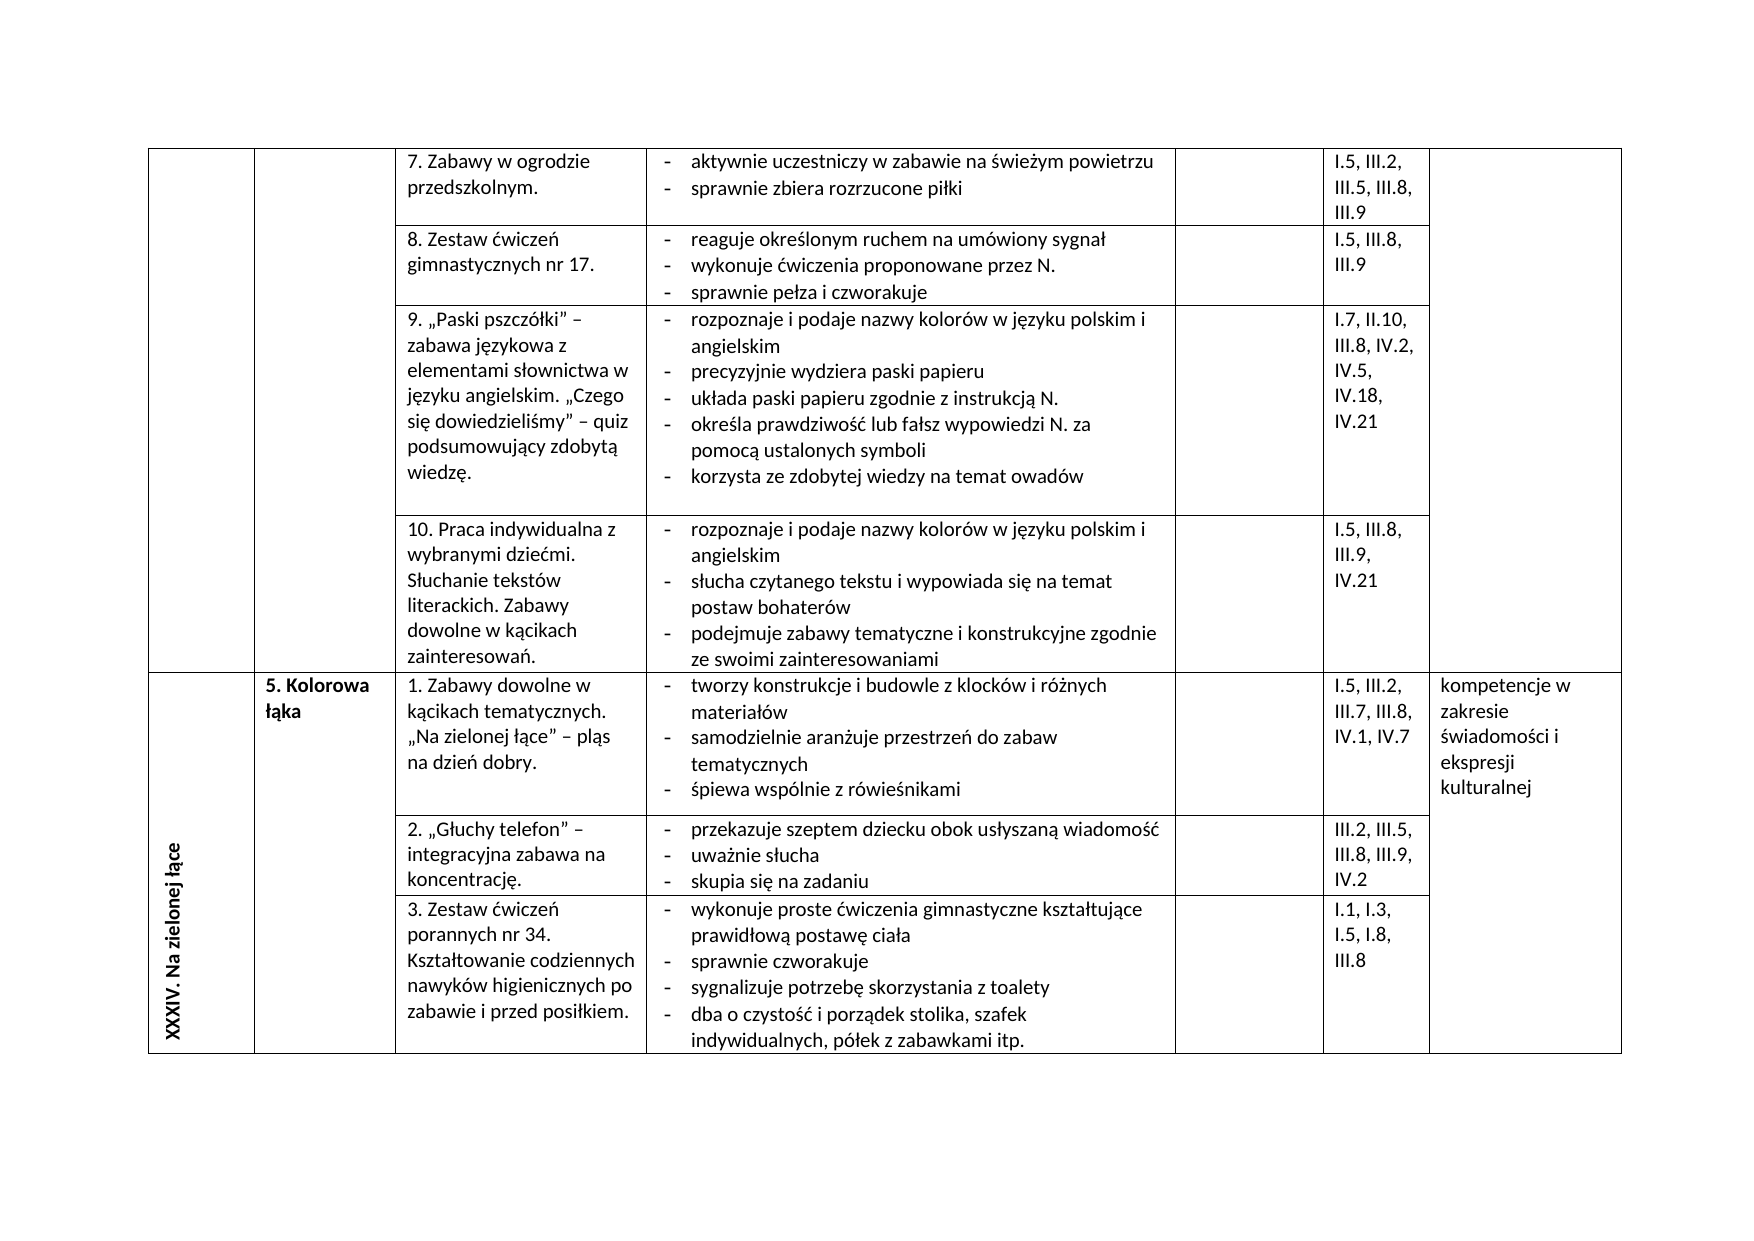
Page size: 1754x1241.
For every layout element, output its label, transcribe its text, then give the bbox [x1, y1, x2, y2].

table_cell 1. Zabawy dowolne w kącikach tematycznych. „Na zielonej łące” – pląs na dzień dobry. [396, 673, 646, 815]
table_cell I.5, III.8, III.9 [1324, 226, 1429, 305]
table_cell 5. Kolorowa łąka [255, 673, 395, 1053]
table_cell [1176, 306, 1323, 515]
table_cell I.7, II.10, III.8, IV.2, IV.5, IV.18, IV.21 [1324, 306, 1429, 515]
table_cell 8. Zestaw ćwiczeń gimnastycznych nr 17. [396, 226, 646, 305]
table_cell wykonuje proste ćwiczenia gimnastyczne kształtujące prawidłową postawę ciała sprawnie czworakuje sygnalizuje potrzebę skorzystania z toalety dba o czystość i porządek stolika, szafek indywidualnych, półek z zabawkami itp. [647, 896, 1175, 1053]
table_cell I.5, III.2, III.7, III.8, IV.1, IV.7 [1324, 673, 1429, 815]
table_cell I.1, I.3, I.5, I.8, III.8 [1324, 896, 1429, 1053]
table_cell 2. „Głuchy telefon” – integracyjna zabawa na koncentrację. [396, 816, 646, 895]
table_cell [1176, 816, 1323, 895]
table_cell I.5, III.8, III.9, IV.21 [1324, 516, 1429, 672]
table_cell przekazuje szeptem dziecku obok usłyszaną wiadomość uważnie słucha skupia się na zadaniu [647, 816, 1175, 895]
table_cell rozpoznaje i podaje nazwy kolorów w języku polskim i angielskim słucha czytanego tekstu i wypowiada się na temat postaw bohaterów podejmuje zabawy tematyczne i konstrukcyjne zgodnie ze swoimi zainteresowaniami [647, 516, 1175, 672]
table_cell III.2, III.5, III.8, III.9, IV.2 [1324, 816, 1429, 895]
table_cell XXXIV. Na zielonej łące [149, 673, 254, 1053]
table_cell I.5, III.2, III.5, III.8, III.9 [1324, 149, 1429, 225]
table_cell 10. Praca indywidualna z wybranymi dziećmi. Słuchanie tekstów literackich. Zabawy dowolne w kącikach zainteresowań. [396, 516, 646, 672]
table_cell kompetencje w zakresie świadomości i ekspresji kulturalnej [1430, 673, 1621, 1053]
table_cell reaguje określonym ruchem na umówiony sygnał wykonuje ćwiczenia proponowane przez N. sprawnie pełza i czworakuje [647, 226, 1175, 305]
table_cell aktywnie uczestniczy w zabawie na świeżym powietrzu sprawnie zbiera rozrzucone piłki [647, 149, 1175, 225]
table_cell [1176, 149, 1323, 225]
table_cell 3. Zestaw ćwiczeń porannych nr 34. Kształtowanie codziennych nawyków higienicznych po zabawie i przed posiłkiem. [396, 896, 646, 1053]
table_cell [1176, 226, 1323, 305]
table_cell 7. Zabawy w ogrodzie przedszkolnym. [396, 149, 646, 225]
table_cell tworzy konstrukcje i budowle z klocków i różnych materiałów samodzielnie aranżuje przestrzeń do zabaw tematycznych śpiewa wspólnie z rówieśnikami [647, 673, 1175, 815]
table_cell rozpoznaje i podaje nazwy kolorów w języku polskim i angielskim precyzyjnie wydziera paski papieru układa paski papieru zgodnie z instrukcją N. określa prawdziwość lub fałsz wypowiedzi N. za pomocą ustalonych symboli korzysta ze zdobytej wiedzy na temat owadów [647, 306, 1175, 515]
table_cell [1176, 896, 1323, 1053]
table_cell 9. „Paski pszczółki” – zabawa językowa z elementami słownictwa w języku angielskim. „Czego się dowiedzieliśmy” – quiz podsumowujący zdobytą wiedzę. [396, 306, 646, 515]
table_cell [1176, 673, 1323, 815]
table_cell [1176, 516, 1323, 672]
